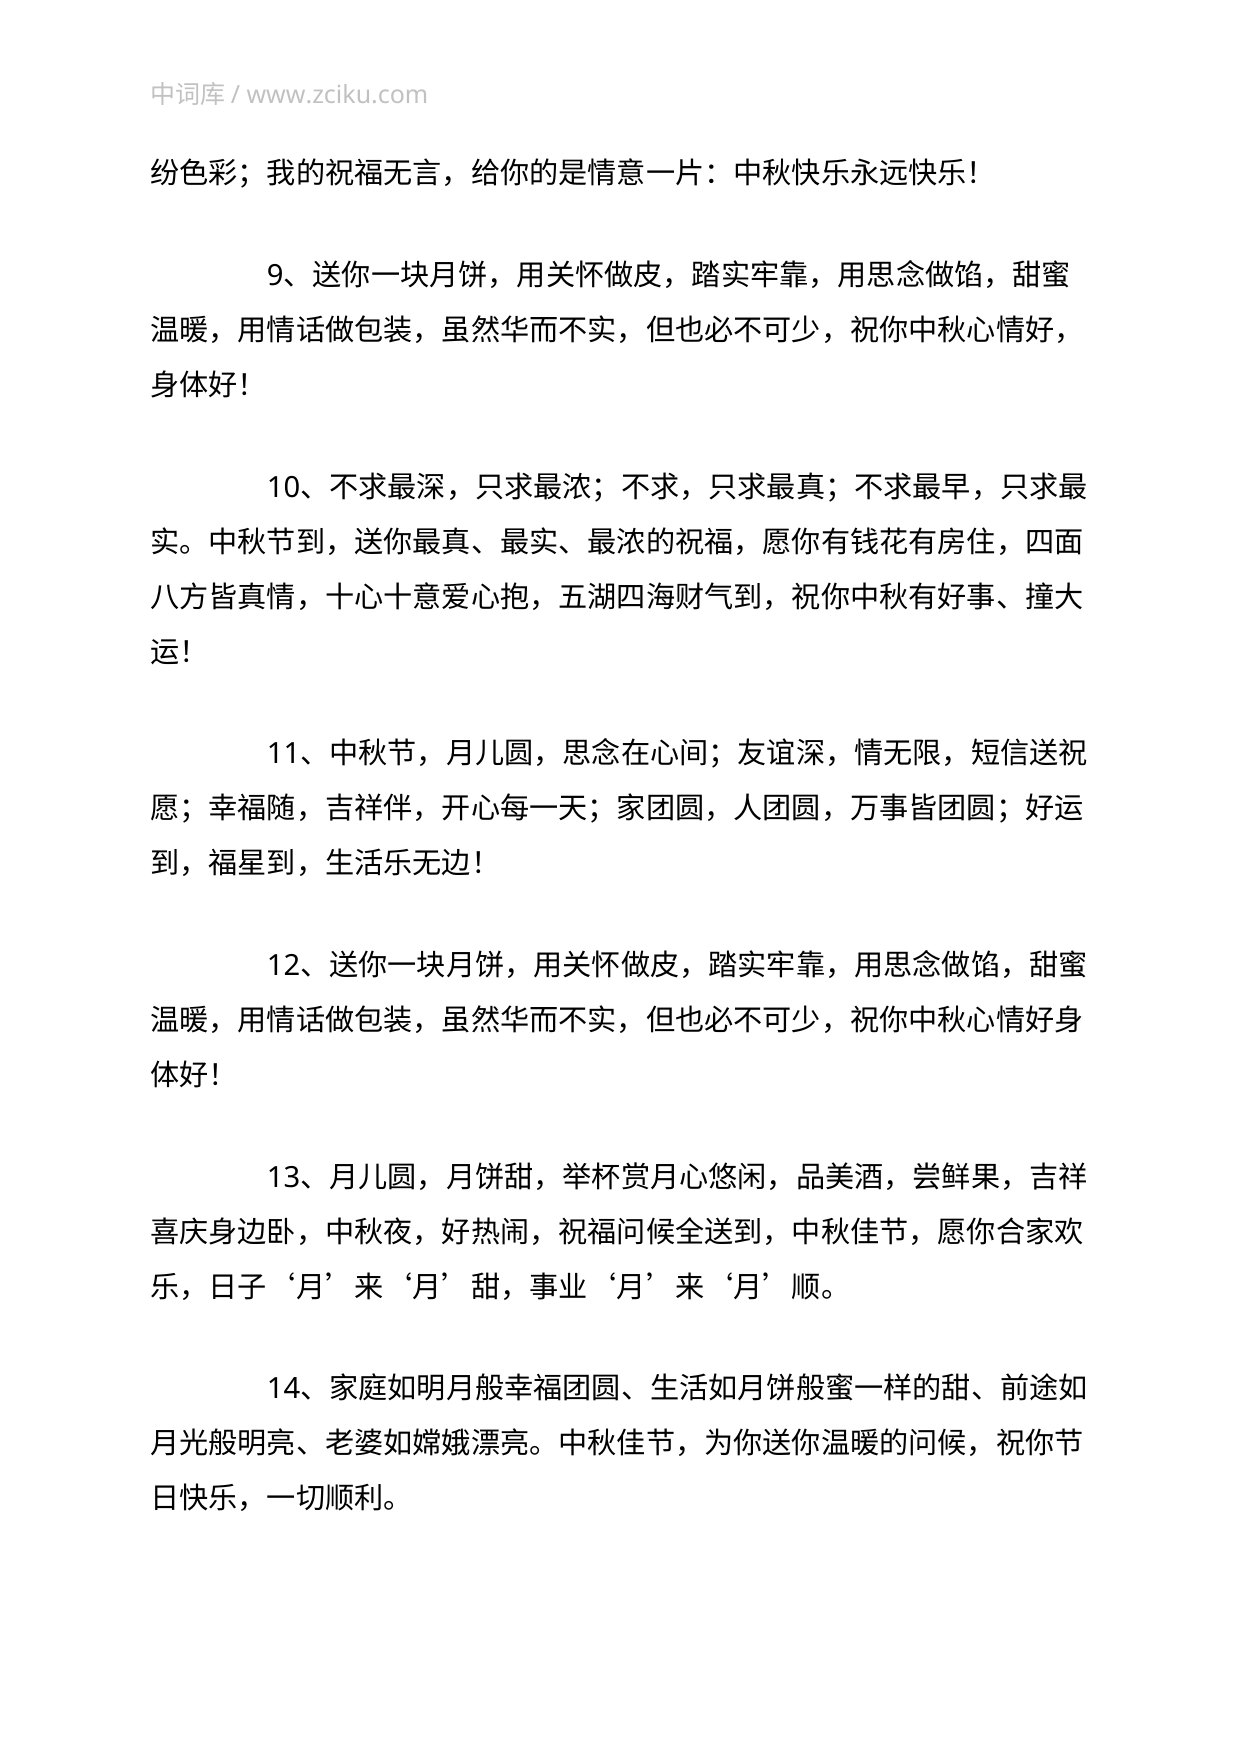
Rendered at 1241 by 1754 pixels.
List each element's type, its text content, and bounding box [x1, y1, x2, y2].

text 9、送你一块月饼，用关怀做皮，踏实牢靠，用思念做馅，甜蜜温暖，用情话做包装，虽然华而不实，但也必不可少，祝你中秋心情好，身体好！ [150, 252, 1090, 404]
text 10、不求最深，只求最浓；不求，只求最真；不求最早，只求最实。中秋节到，送你最真、最实、最浓的祝福，愿你有钱花有房住，四面八方皆真情，十心十意爱心抱，五湖四海财气到，祝你中秋有好事、撞大运！ [150, 463, 1090, 671]
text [150, 150, 1090, 192]
text 13、月儿圆，月饼甜，举杯赏月心悠闲，品美酒，尝鲜果，吉祥喜庆身边卧，中秋夜，好热闹，祝福问候全送到，中秋佳节，愿你合家欢乐，日子‘月’来‘月’甜，事业‘月’来‘月’顺。 [150, 1153, 1090, 1306]
text 12、送你一块月饼，用关怀做皮，踏实牢靠，用思念做馅，甜蜜温暖，用情话做包装，虽然华而不实，但也必不可少，祝你中秋心情好身体好！ [150, 942, 1090, 1094]
text 11、中秋节，月儿圆，思念在心间；友谊深，情无限，短信送祝愿；幸福随，吉祥伴，开心每一天；家团圆，人团圆，万事皆团圆；好运到，福星到，生活乐无边！ [150, 730, 1090, 882]
text 14、家庭如明月般幸福团圆、生活如月饼般蜜一样的甜、前途如月光般明亮、老婆如嫦娥漂亮。中秋佳节，为你送你温暖的问候，祝你节日快乐，一切顺利。 [150, 1365, 1090, 1517]
